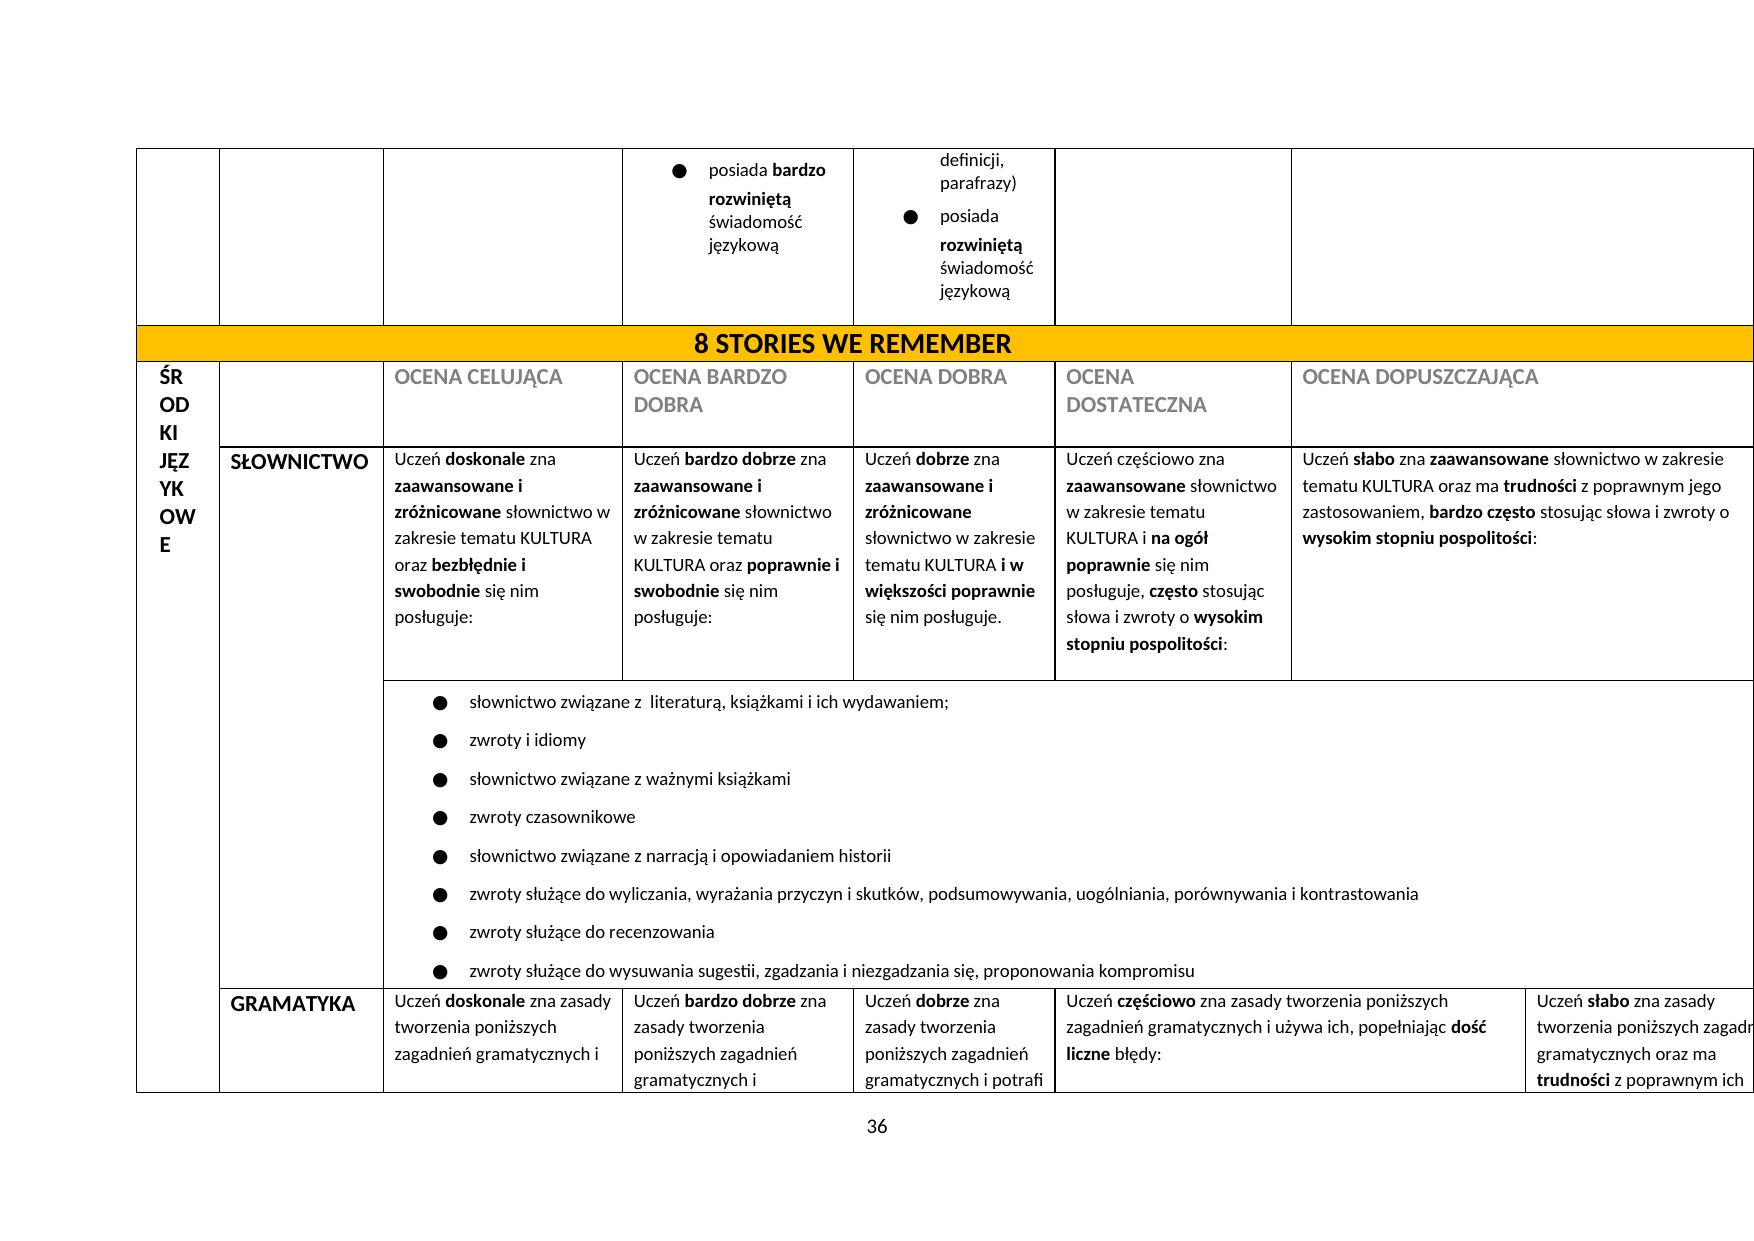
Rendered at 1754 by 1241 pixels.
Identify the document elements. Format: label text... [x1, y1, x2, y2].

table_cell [623, 989, 853, 1092]
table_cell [384, 149, 622, 324]
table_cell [1056, 149, 1291, 324]
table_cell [220, 149, 383, 324]
table_cell OCENA DOPUSZCZAJĄCA [1292, 362, 1753, 446]
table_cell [623, 149, 853, 324]
table_cell Uczeń dobrze zna zaawansowane i zróżnicowane słownictwo w zakresie tematu KULTURA i w większości poprawnie się nim posługuje. [854, 448, 1054, 679]
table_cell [384, 989, 622, 1092]
table_cell Uczeń bardzo dobrze zna zaawansowane i zróżnicowane słownictwo w zakresie tematu KULTURA oraz poprawnie i swobodnie się nim posługuje: [623, 448, 853, 679]
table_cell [854, 149, 1054, 324]
table_cell GRAMATYKA [220, 989, 383, 1092]
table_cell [854, 989, 1054, 1092]
table_cell ŚRODKI JĘZYKOWE [137, 362, 219, 1092]
table_cell [220, 362, 383, 446]
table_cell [1526, 989, 1753, 1092]
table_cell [1056, 989, 1525, 1092]
table_cell OCENA BARDZO DOBRA [623, 362, 853, 446]
table_cell OCENA DOBRA [854, 362, 1054, 446]
table_cell Uczeń częściowo zna zaawansowane słownictwo w zakresie tematu KULTURA i na ogół poprawnie się nim posługuje, często stosując słowa i zwroty o wysokim stopniu pospolitości: [1056, 448, 1291, 679]
table_cell Uczeń słabo zna zaawansowane słownictwo w zakresie tematu KULTURA oraz ma trudności z poprawnym jego zastosowaniem, bardzo często stosując słowa i zwroty o wysokim stopniu pospolitości: [1292, 448, 1753, 679]
table_cell OCENA DOSTATECZNA [1056, 362, 1291, 446]
table_cell Uczeń doskonale zna zaawansowane i zróżnicowane słownictwo w zakresie tematu KULTURA oraz bezbłędnie i swobodnie się nim posługuje: [384, 448, 622, 679]
table_cell 8 STORIES WE REMEMBER [137, 326, 1753, 361]
table_cell słownictwo związane z literaturą, książkami i ich wydawaniem; zwroty i idiomy słownictwo związane z ważnymi książkami zwroty czasownikowe słownictwo związane z narracją i opowiadaniem historii zwroty służące do wyliczania, wyrażania przyczyn i skutków, podsumowywania, uogólniania, porównywania i kontrastowania zwroty służące do recenzowania zwroty służące do wysuwania sugestii, zgadzania i niezgadzania się, proponowania kompromisu [384, 681, 1753, 988]
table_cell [1292, 149, 1753, 324]
table_cell SŁOWNICTWO [220, 448, 383, 988]
table_cell OCENA CELUJĄCA [384, 362, 622, 446]
